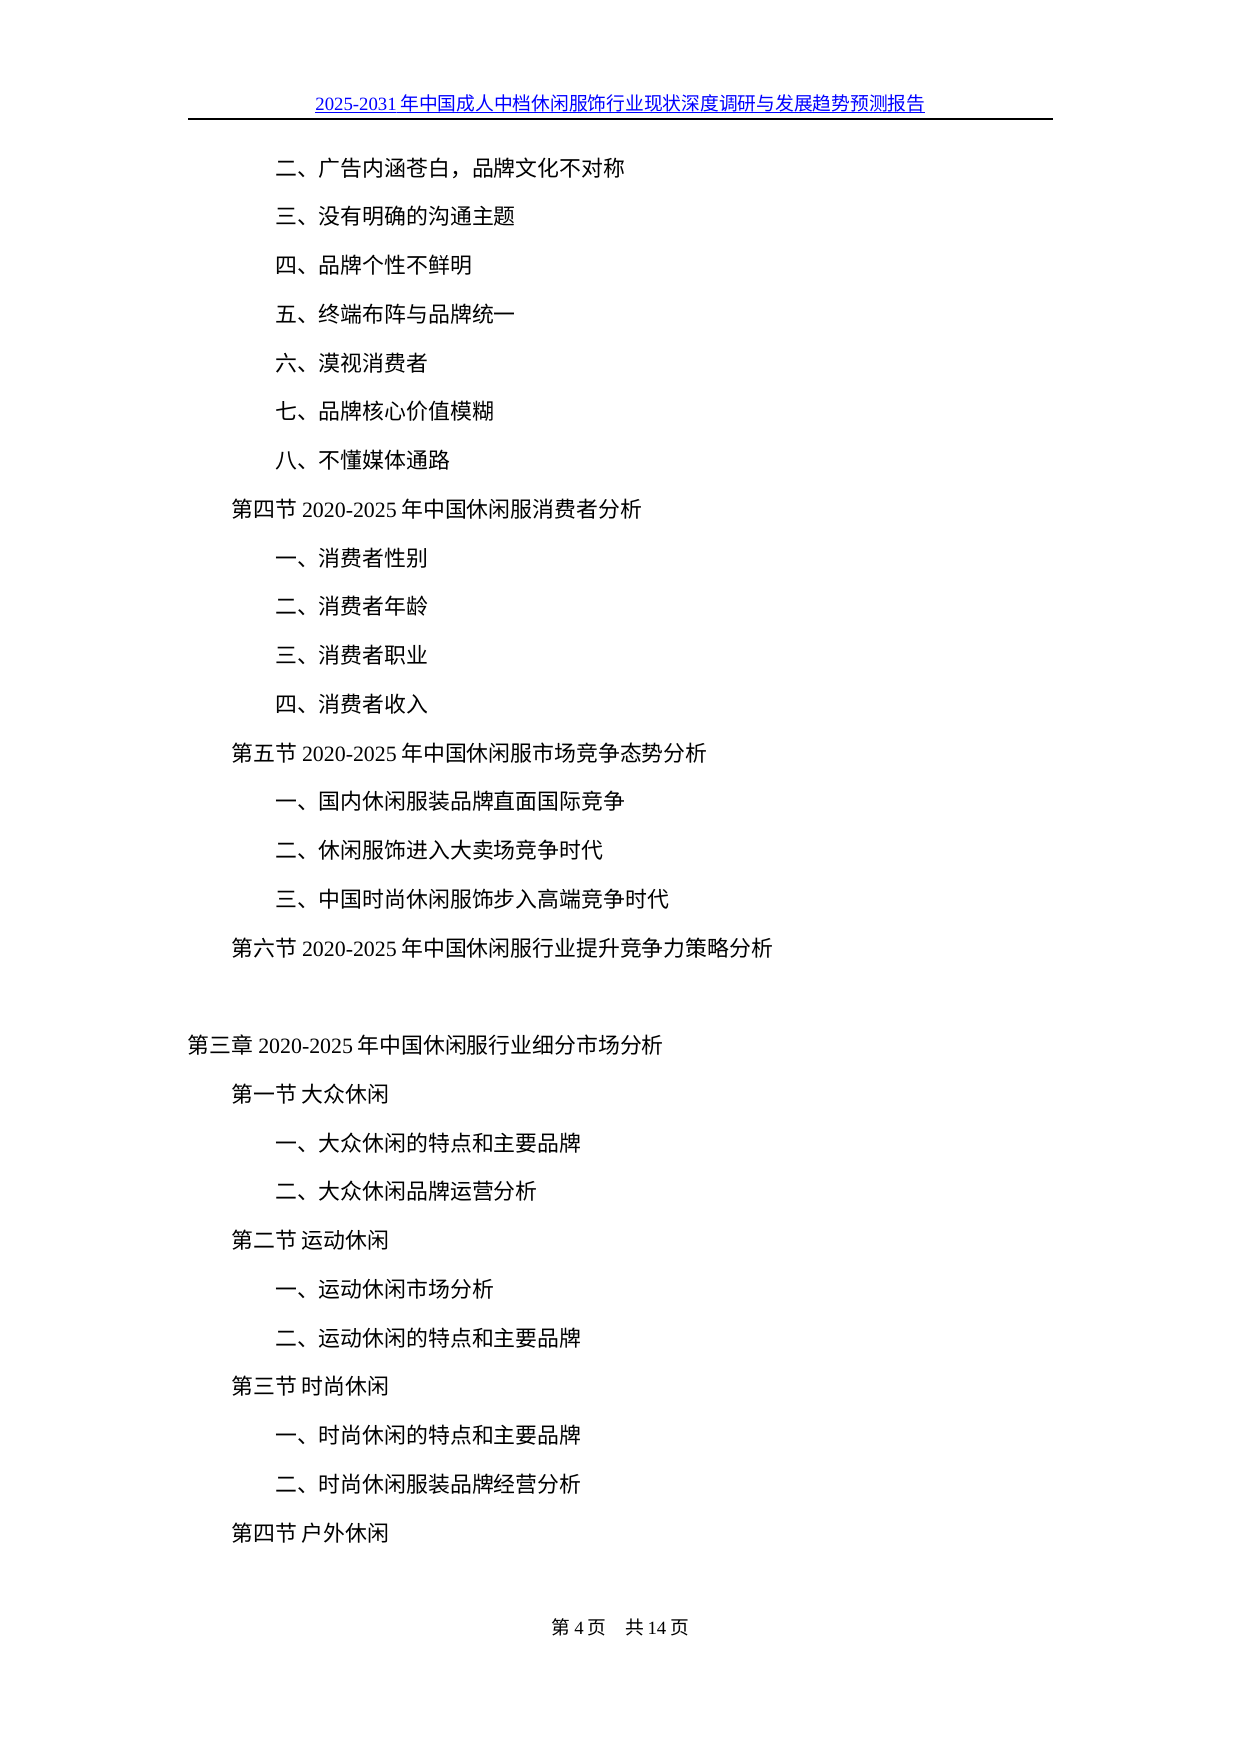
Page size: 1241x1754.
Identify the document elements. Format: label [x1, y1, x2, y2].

text [187, 150, 1053, 1548]
